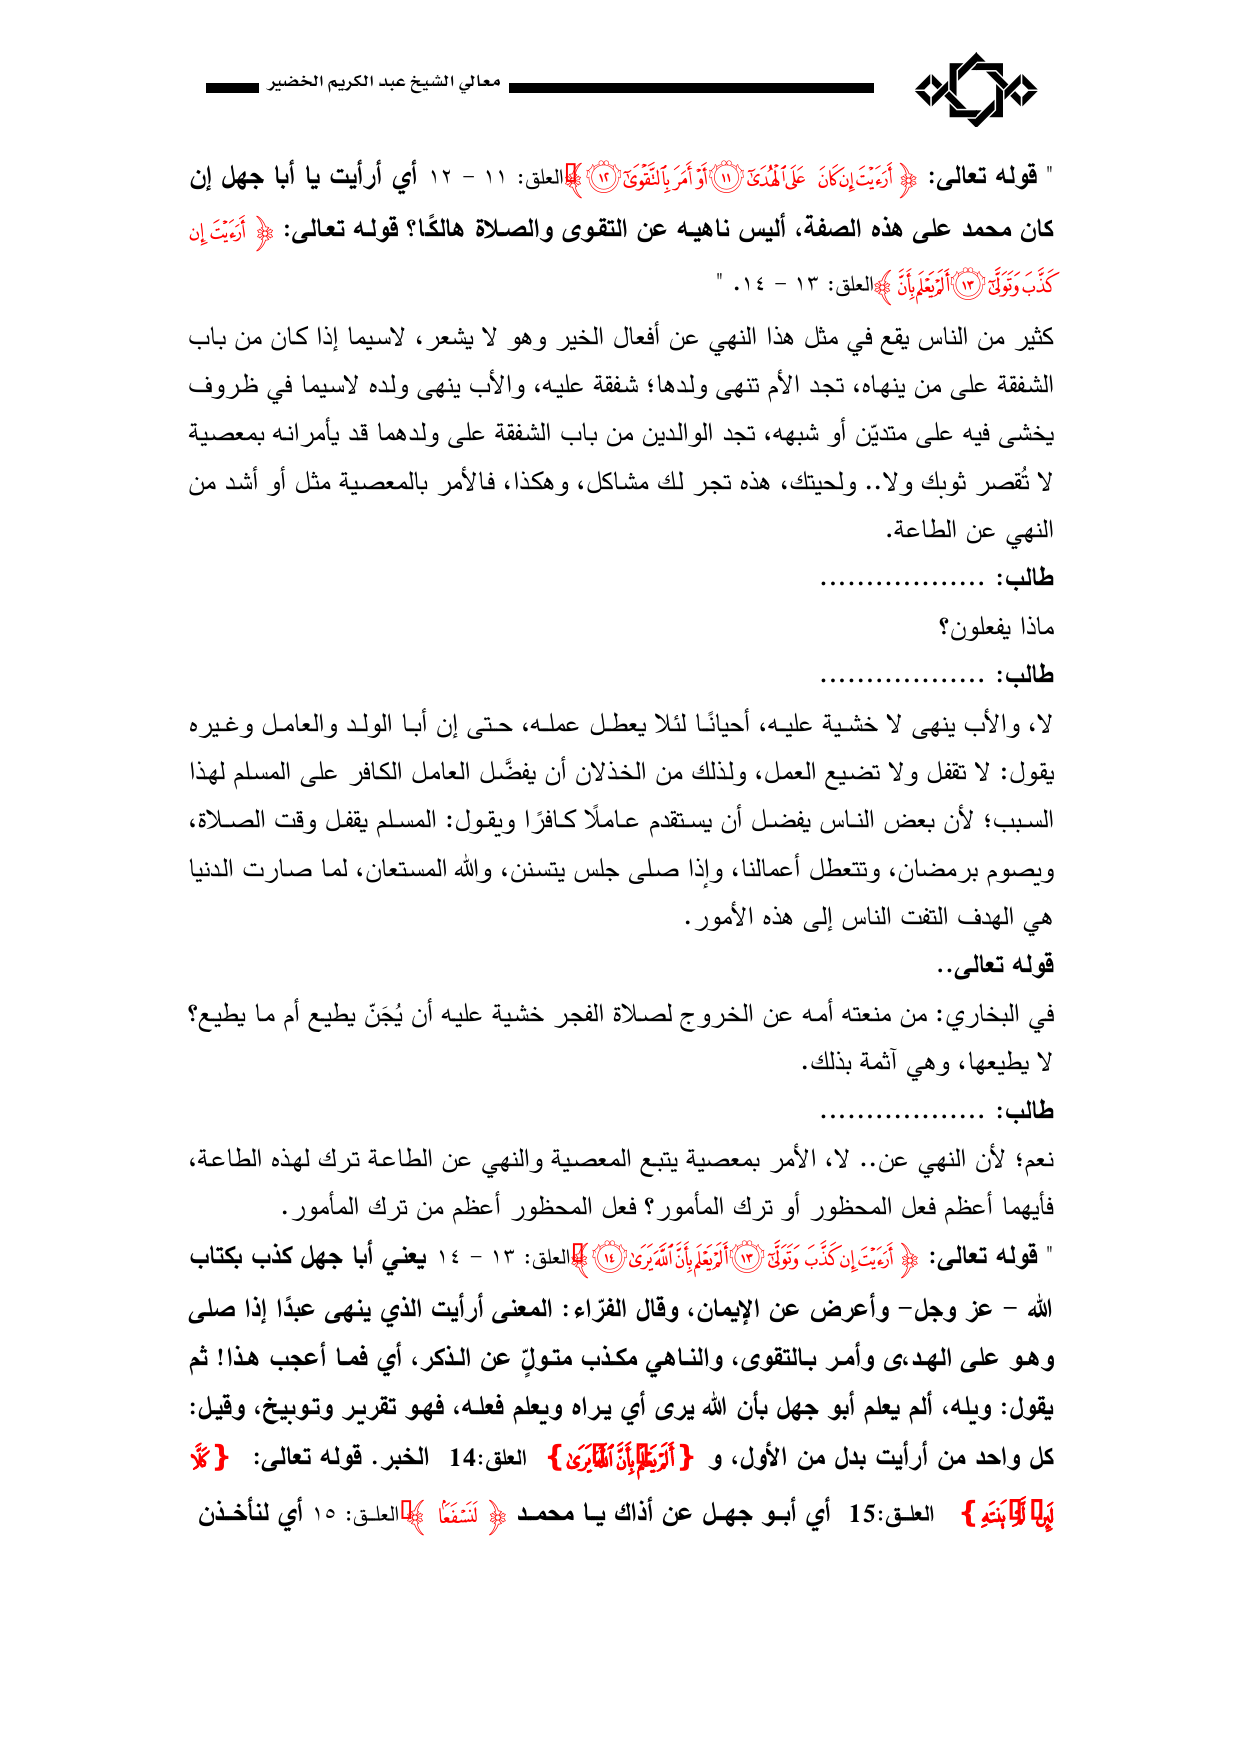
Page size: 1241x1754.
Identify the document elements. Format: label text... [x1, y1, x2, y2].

text ماذا يفعلون؟ [187, 602, 1053, 650]
text طالب: .................. [187, 650, 1053, 699]
text لا، والأب ينهى لا خشية عليه، أحيانًا لئلا يعطل عمله، حتى إن أبا الولد والعامل وغيره يقول: لا تقفل ولا تضيع العمل، ولذلك من الخذلان أن يفضَّل العامل الكافر على المسلم لهذا السبب؛ لأن بعض الناس يفضل أن يستقدم عاملًا كافرًا ويقول: المسلم يقفل وقت الصلاة، ويصوم برمضان، وتتعطل أعمالنا، وإذا صلى جلس يتسنن، والله المستعان، لما صارت الدنيا هي الهدف التفت الناس إلى هذه الأمور. [187, 699, 1053, 940]
text طالب: .................. [187, 553, 1053, 602]
text قوله تعالى.. [187, 940, 1053, 989]
text طالب: .................. [187, 1086, 1053, 1134]
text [187, 1231, 1053, 1542]
text " قوله تعالى: ﮋ ﮪ ﮫ ﮬ ﮭ ﮮ ﮯ ﮰ ﮱ ﯓ ﯔ ﮊ العلق: ١١ - ١٢ أي أرأيت يا أبا جهل إن كان محمد على هذه الصفة، أليس ناهيه عن التقوى والصلاة هالكًا؟ قوله تعالى: ﮋ ﯕ ﯖ ﯗ ﯘ ﯙ ﯚ ﯛ ﯜ ﮊ العلق: ١٣ - ١٤. " [187, 150, 1053, 312]
text كثير من الناس يقع في مثل هذا النهي عن أفعال الخير وهو لا يشعر، لاسيما إذا كان من باب الشفقة على من ينهاه، تجد الأم تنهى ولدها؛ شفقة عليه، والأب ينهى ولده لاسيما في ظروف يخشى فيه على متديّن أو شبهه، تجد الوالدين من باب الشفقة على ولدهما قد يأمرانه بمعصية لا تُقصر ثوبك ولا.. ولحيتك، هذه تجر لك مشاكل، وهكذا، فالأمر بالمعصية مثل أو أشد من النهي عن الطاعة. [187, 312, 1053, 553]
text نعم؛ لأن النهي عن.. لا، الأمر بمعصية يتبع المعصية والنهي عن الطاعة ترك لهذه الطاعة، فأيهما أعظم فعل المحظور أو ترك المأمور؟ فعل المحظور أعظم من ترك المأمور. [187, 1134, 1053, 1231]
text في البخاري: من منعته أمه عن الخروج لصلاة الفجر خشية عليه أن يُجَنّ يطيع أم ما يطيع؟ لا يطيعها، وهي آثمة بذلك. [187, 989, 1053, 1086]
